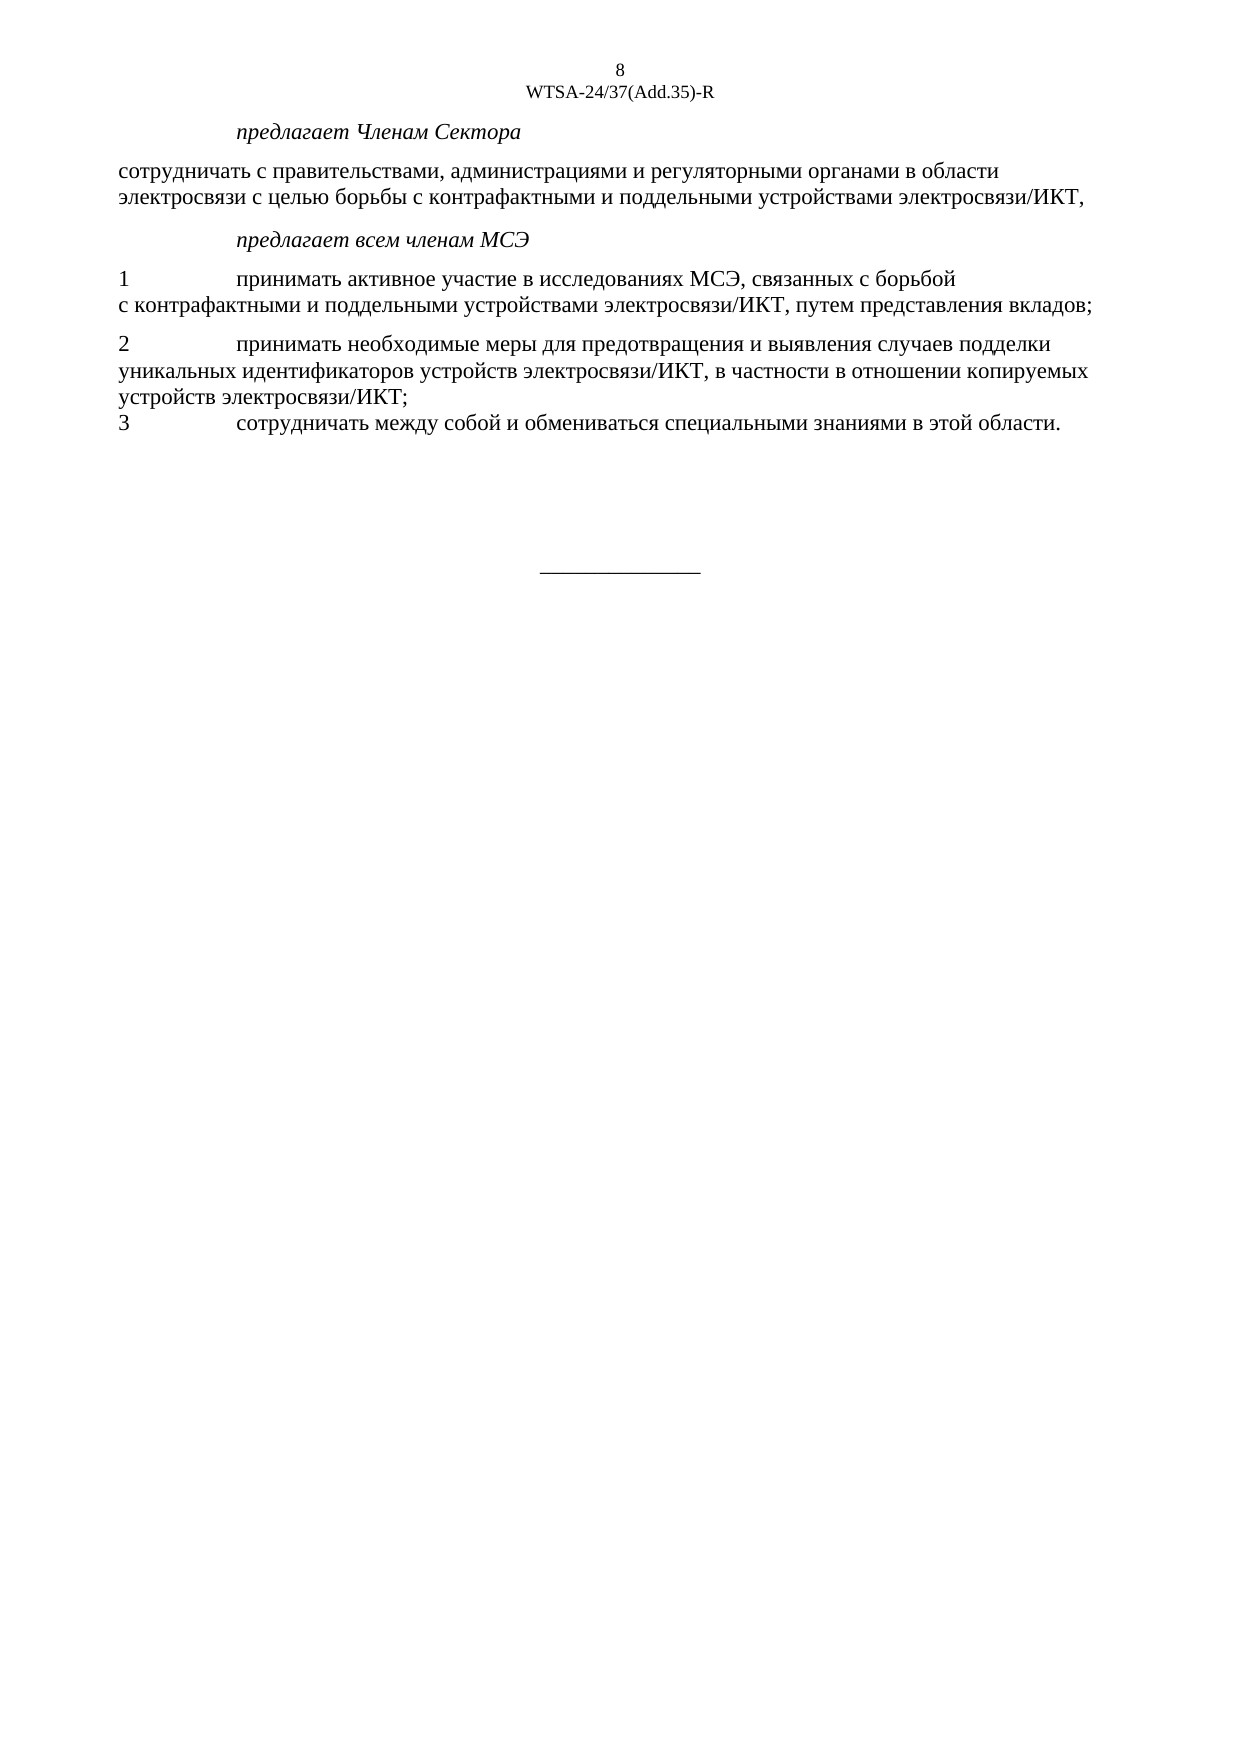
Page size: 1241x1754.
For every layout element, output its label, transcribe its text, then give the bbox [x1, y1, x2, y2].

text 3 сотрудничать между собой и обмениваться специальными знаниями в этой области. [118, 409, 1122, 436]
text 2 принимать необходимые меры для предотвращения и выявления случаев подделки уникальных идентификаторов устройств электросвязи/ИКТ, в частности в отношении копируемых устройств электросвязи/ИКТ; [118, 330, 1122, 409]
text сотрудничать с правительствами, администрациями и регуляторными органами в области электросвязи с целью борьбы с контрафактными и поддельными устройствами электросвязи/ИКТ, [118, 157, 1122, 210]
text 1 принимать активное участие в исследованиях МСЭ, связанных с борьбой с контрафактными и поддельными устройствами электросвязи/ИКТ, путем представления вкладов; [118, 265, 1122, 318]
text предлагает всем членам МСЭ [236, 226, 1122, 253]
text предлагает Членам Сектора [236, 118, 1122, 144]
text ______________ [118, 550, 1122, 576]
